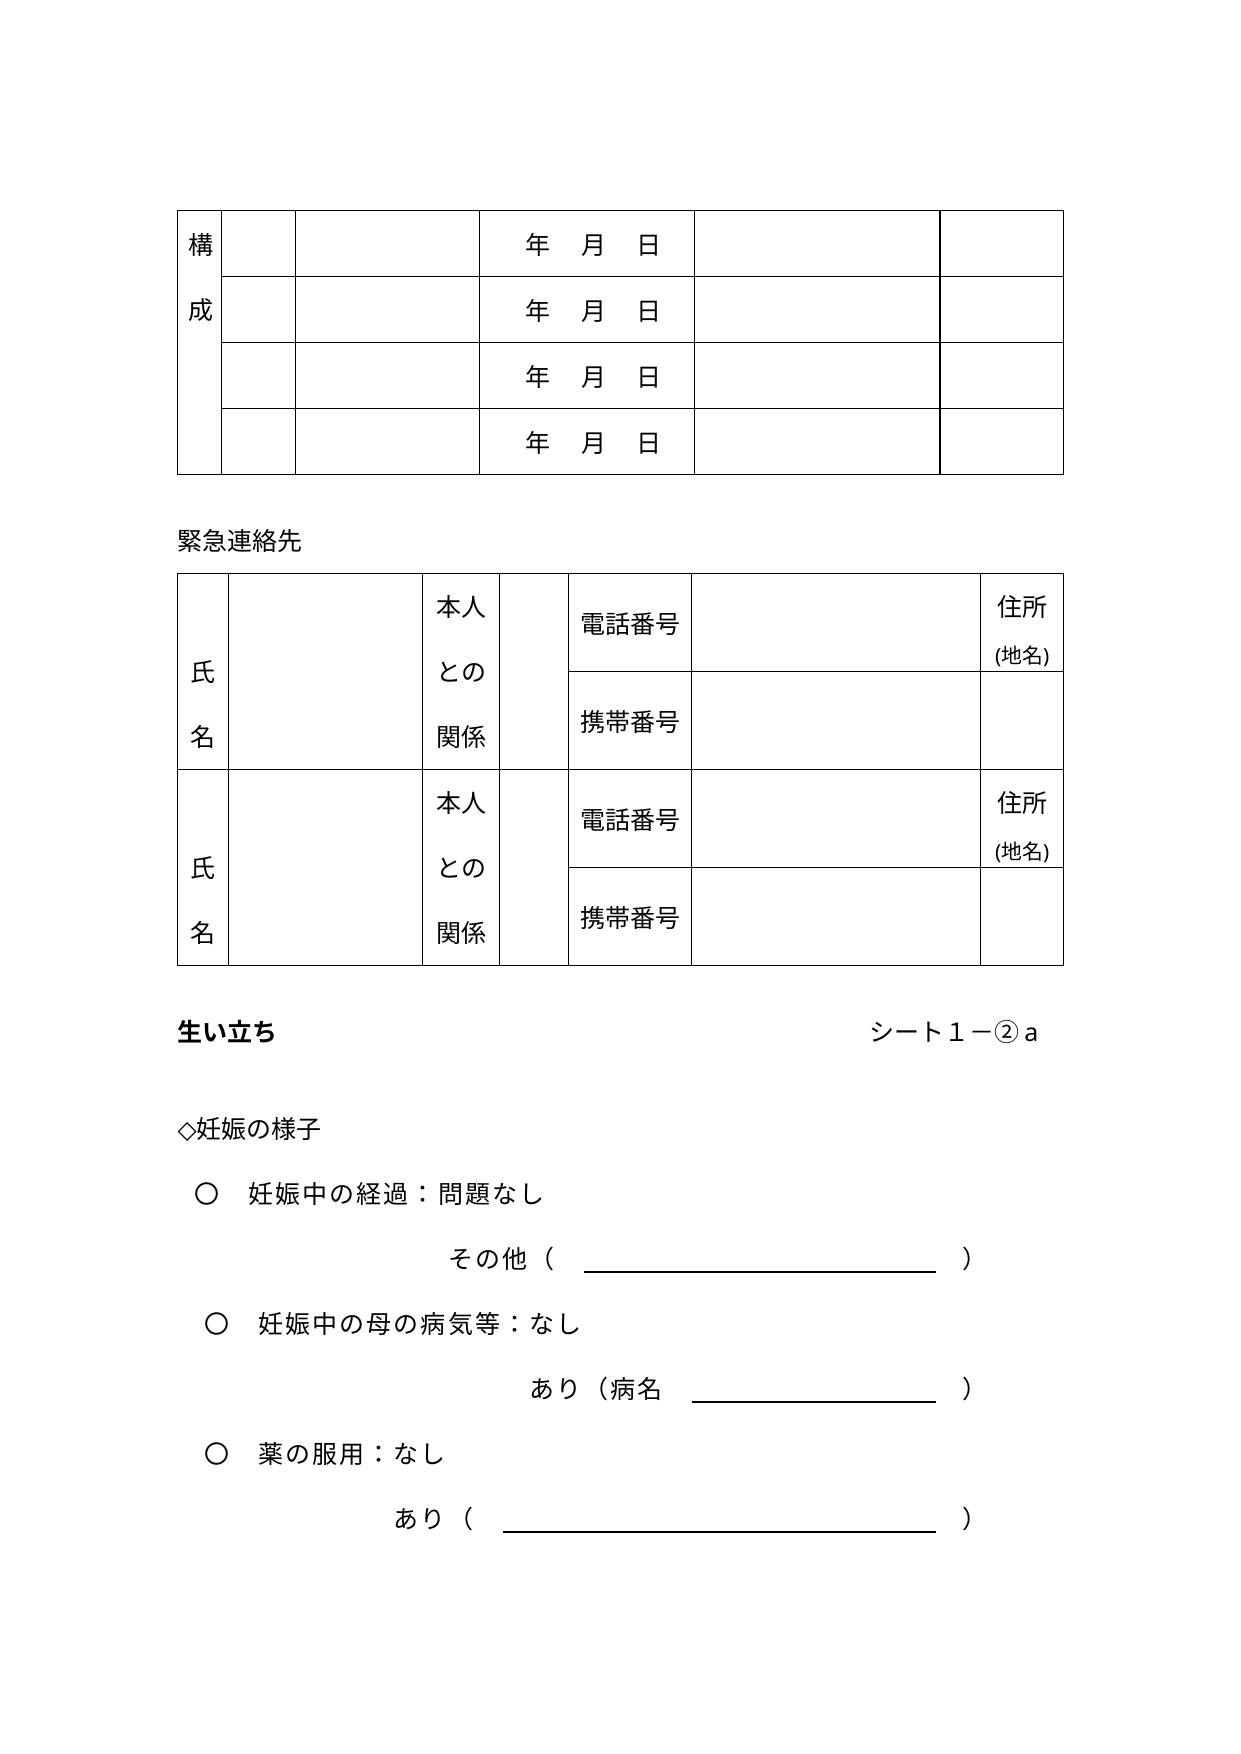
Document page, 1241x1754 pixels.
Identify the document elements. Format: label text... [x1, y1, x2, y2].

table_header 本人との関係 [423, 574, 499, 768]
table_cell [296, 343, 479, 408]
text 緊急連絡先 [177, 507, 1063, 572]
table_header 氏名 [178, 574, 228, 768]
table_header [500, 574, 568, 768]
table_cell [296, 211, 479, 276]
text 〇 薬の服用：なし [177, 1421, 1063, 1486]
table_cell [222, 409, 295, 474]
text 生い立ち シート１－②a [177, 998, 1063, 1063]
table_cell [692, 770, 980, 867]
table_cell 年 月 日 [480, 409, 694, 474]
table_cell 氏名 [178, 770, 228, 964]
text 〇 妊娠中の経過：問題なし [177, 1161, 1063, 1226]
table_cell [229, 770, 422, 964]
text あり（ ） [177, 1486, 1063, 1551]
table_cell [222, 277, 295, 342]
table_cell 年 月 日 [480, 211, 694, 276]
table_cell [296, 409, 479, 474]
table_header [229, 574, 422, 768]
table_cell [222, 211, 295, 276]
table_cell [941, 211, 1063, 276]
table_cell [692, 868, 980, 964]
table_cell [941, 409, 1063, 474]
text あり（病名 ） [177, 1356, 1063, 1421]
table_cell 住所 (地名) [981, 770, 1063, 867]
table_cell 携帯番号 [569, 868, 691, 964]
table_cell [222, 343, 295, 408]
table_cell [692, 672, 980, 768]
table_cell 年 月 日 [480, 277, 694, 342]
table_cell [981, 672, 1063, 768]
text その他（ ） [177, 1226, 1063, 1291]
text ◇妊娠の様子 [177, 1096, 1063, 1161]
table_cell [695, 409, 939, 474]
table_cell [695, 277, 939, 342]
table_cell 携帯番号 [569, 672, 691, 768]
table_header [692, 574, 980, 671]
table_cell [941, 343, 1063, 408]
table_cell [941, 277, 1063, 342]
table_cell [500, 770, 568, 964]
text 〇 妊娠中の母の病気等：なし [177, 1291, 1063, 1356]
table_cell [695, 343, 939, 408]
table_cell [695, 211, 939, 276]
table_header 住所 (地名) [981, 574, 1063, 671]
table_cell 電話番号 [569, 770, 691, 867]
table_cell 年 月 日 [480, 343, 694, 408]
table_cell 本人との関係 [423, 770, 499, 964]
table_cell [981, 868, 1063, 964]
table_header 電話番号 [569, 574, 691, 671]
table_cell [296, 277, 479, 342]
